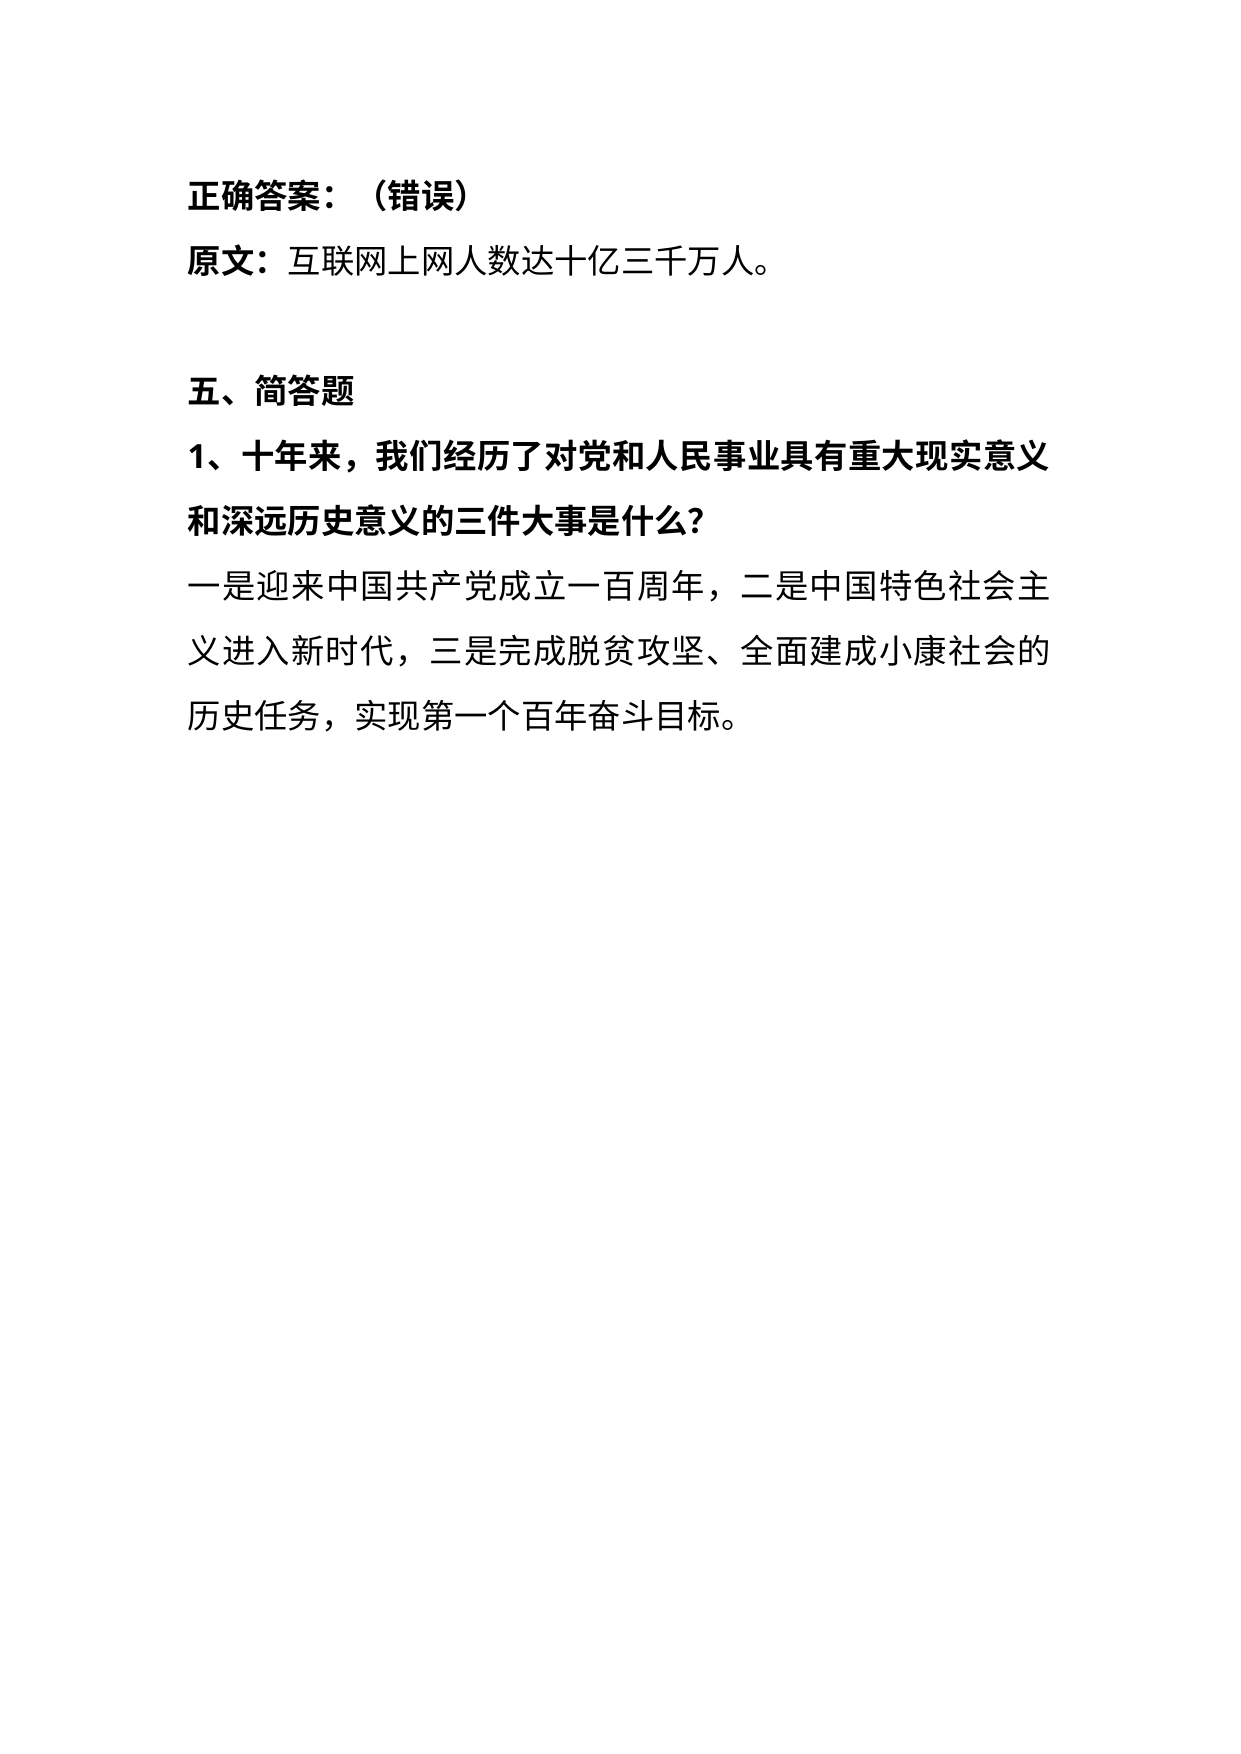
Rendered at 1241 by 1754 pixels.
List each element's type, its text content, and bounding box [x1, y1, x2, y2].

text 正确答案：（错误） [187, 162, 1053, 227]
text 1、十年来，我们经历了对党和人民事业具有重大现实意义和深远历史意义的三件大事是什么？ [187, 422, 1053, 552]
text 一是迎来中国共产党成立一百周年，二是中国特色社会主义进入新时代，三是完成脱贫攻坚、全面建成小康社会的历史任务，实现第一个百年奋斗目标。 [187, 552, 1053, 747]
list 五、简答题 [187, 357, 1053, 422]
text 原文：互联网上网人数达十亿三千万人。 [187, 227, 1053, 292]
